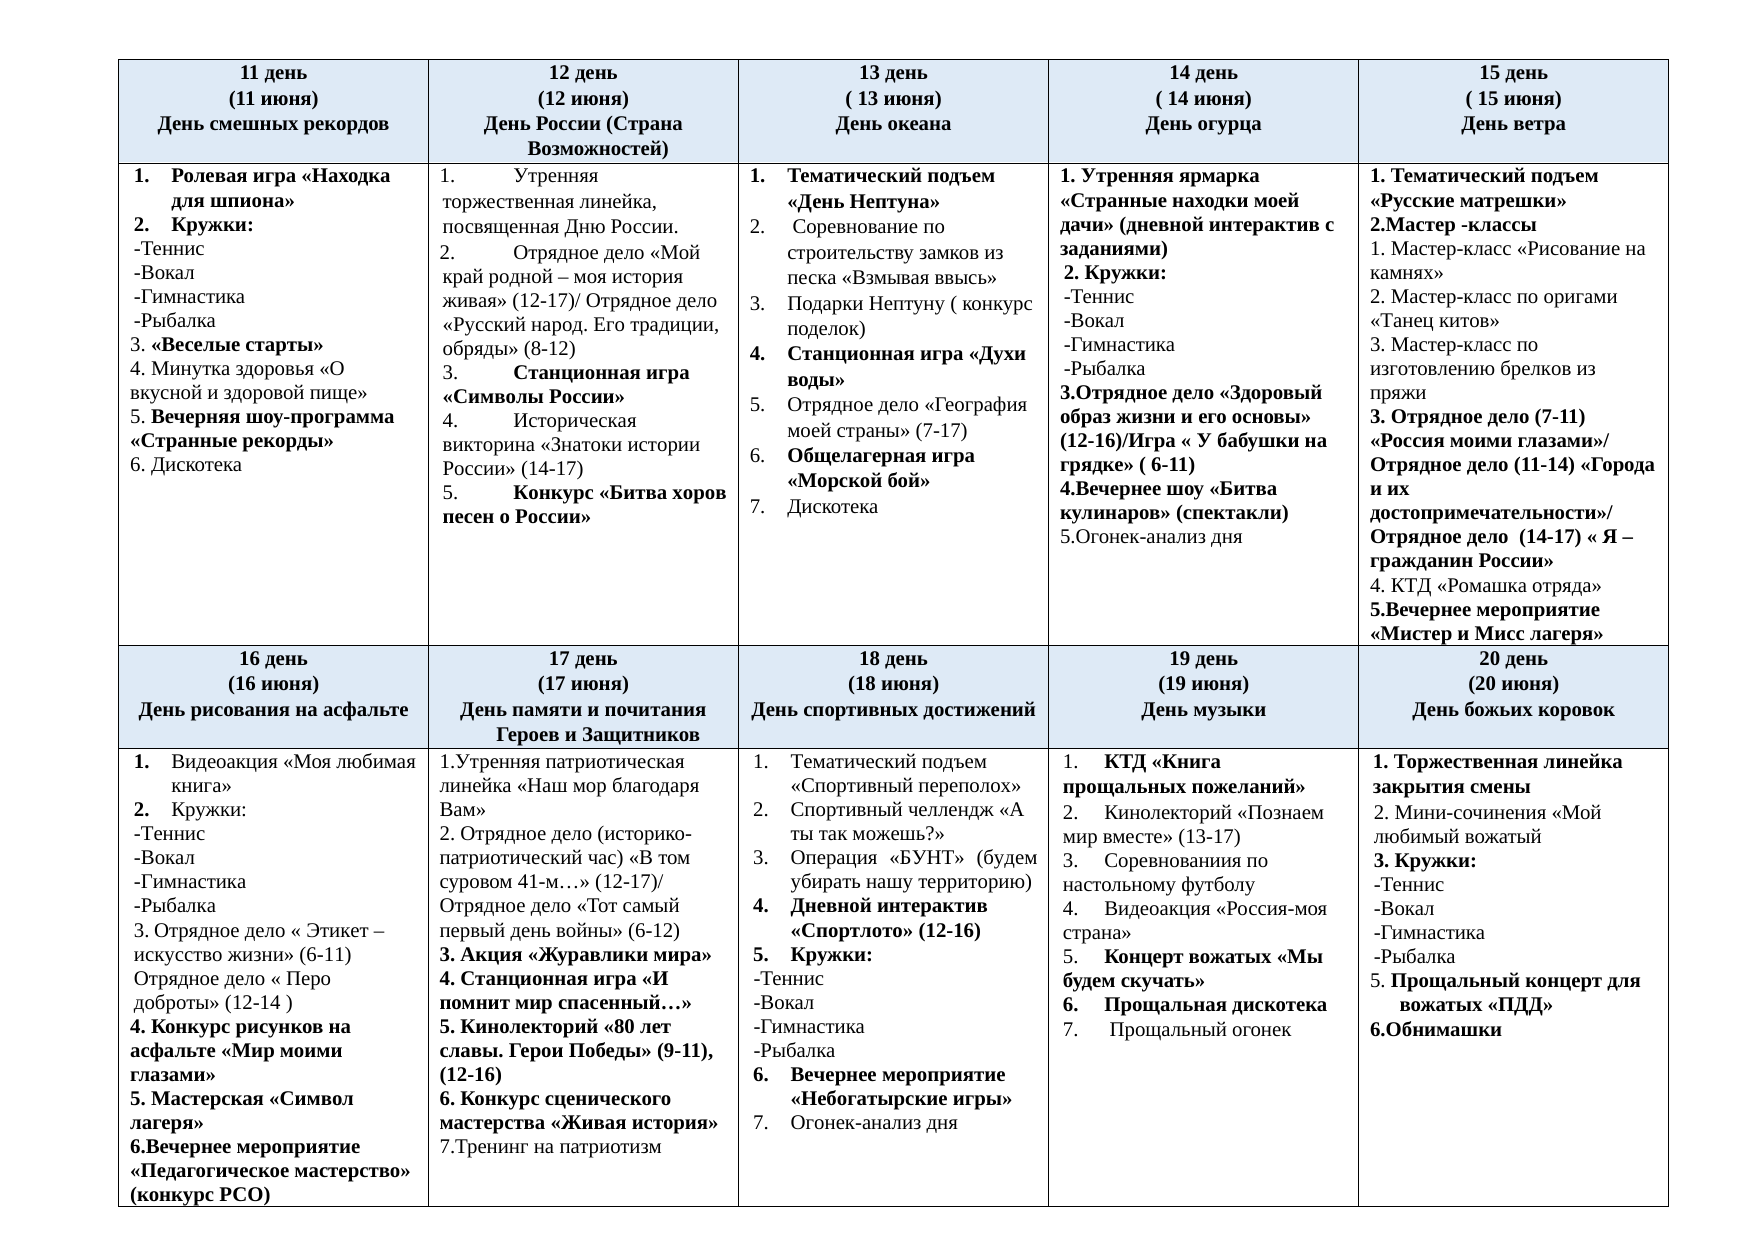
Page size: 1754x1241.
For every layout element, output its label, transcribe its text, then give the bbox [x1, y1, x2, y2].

table_cell 17 день (17 июня) День памяти и почитания Героев и Защитников [429, 646, 738, 748]
table_cell Тематический подъем «Спортивный переполох» Спортивный челлендж «А ты так можешь?» Операция «БУНТ» (будем убирать нашу территорию) Дневной интерактив «Спортлото» (12-16) Кружки: -Теннис -Вокал -Гимнастика -Рыбалка Вечернее мероприятие «Небогатырские игры» Огонек-анализ дня [739, 749, 1048, 1206]
table_cell 1. Утренняя ярмарка «Странные находки моей дачи» (дневной интерактив с заданиями) 2. Кружки: -Теннис -Вокал -Гимнастика -Рыбалка 3.Отрядное дело «Здоровый образ жизни и его основы» (12-16)/Игра « У бабушки на грядке» ( 6-11) 4.Вечернее шоу «Битва кулинаров» (спектакли) 5.Огонек-анализ дня [1049, 164, 1358, 645]
table_cell 1. Тематический подъем «Русские матрешки» 2.Мастер -классы 1. Мастер-класс «Рисование на камнях» 2. Мастер-класс по оригами «Танец китов» 3. Мастер-класс по изготовлению брелков из пряжи 3. Отрядное дело (7-11) «Россия моими глазами»/ Отрядное дело (11-14) «Города и их достопримечательности»/ Отрядное дело (14-17) « Я – гражданин России» 4. КТД «Ромашка отряда» 5.Вечернее мероприятие «Мистер и Мисс лагеря» [1359, 164, 1668, 645]
table_cell 20 день (20 июня) День божьих коровок [1359, 646, 1668, 748]
table_cell Видеоакция «Моя любимая книга» Кружки: -Теннис -Вокал -Гимнастика -Рыбалка 3. Отрядное дело « Этикет – искусство жизни» (6-11) Отрядное дело « Перо доброты» (12-14 ) 4. Конкурс рисунков на асфальте «Мир моими глазами» 5. Мастерская «Символ лагеря» 6.Вечернее мероприятие «Педагогическое мастерство» (конкурс РСО) [119, 749, 428, 1206]
table_cell 1.Утренняя патриотическая линейка «Наш мор благодаря Вам» 2. Отрядное дело (историко-патриотический час) «В том суровом 41-м…» (12-17)/ Отрядное дело «Тот самый первый день войны» (6-12) 3. Акция «Журавлики мира» 4. Станционная игра «И помнит мир спасенный…» 5. Кинолекторий «80 лет славы. Герои Победы» (9-11),(12-16) 6. Конкурс сценического мастерства «Живая история» 7.Тренинг на патриотизм [429, 749, 738, 1206]
table_cell Утренняя торжественная линейка, посвященная Дню России. Отрядное дело «Мой край родной – моя история живая» (12-17)/ Отрядное дело «Русский народ. Его традиции, обряды» (8-12) Станционная игра «Символы России» Историческая викторина «Знатоки истории России» (14-17) Конкурс «Битва хоров песен о России» [429, 164, 738, 645]
table_cell 18 день (18 июня) День спортивных достижений [739, 646, 1048, 748]
table_cell 11 день (11 июня) День смешных рекордов [119, 60, 428, 162]
table_cell 1. Торжественная линейка закрытия смены 2. Мини-сочинения «Мой любимый вожатый 3. Кружки: -Теннис -Вокал -Гимнастика -Рыбалка 5. Прощальный концерт для вожатых «ПДД» 6.Обнимашки [1359, 749, 1668, 1206]
table_cell 15 день ( 15 июня) День ветра [1359, 60, 1668, 162]
table_cell 13 день ( 13 июня) День океана [739, 60, 1048, 162]
table_cell 12 день (12 июня) День России (Страна Возможностей) [429, 60, 738, 162]
table_cell Тематический подъем «День Нептуна» Соревнование по строительству замков из песка «Взмывая ввысь» Подарки Нептуну ( конкурс поделок) Станционная игра «Духи воды» Отрядное дело «География моей страны» (7-17) Общелагерная игра «Морской бой» Дискотека [739, 164, 1048, 645]
table_cell 19 день (19 июня) День музыки [1049, 646, 1358, 748]
table_cell 14 день ( 14 июня) День огурца [1049, 60, 1358, 162]
table_cell 16 день (16 июня) День рисования на асфальте [119, 646, 428, 748]
table_cell КТД «Книга прощальных пожеланий» Кинолекторий «Познаем мир вместе» (13-17) Соревнованиия по настольному футболу Видеоакция «Россия-моя страна» Концерт вожатых «Мы будем скучать» Прощальная дискотека Прощальный огонек [1049, 749, 1358, 1206]
table_cell Ролевая игра «Находка для шпиона» Кружки: -Теннис -Вокал -Гимнастика -Рыбалка 3. «Веселые старты» 4. Минутка здоровья «О вкусной и здоровой пище» 5. Вечерняя шоу-программа «Странные рекорды» 6. Дискотека [119, 164, 428, 645]
